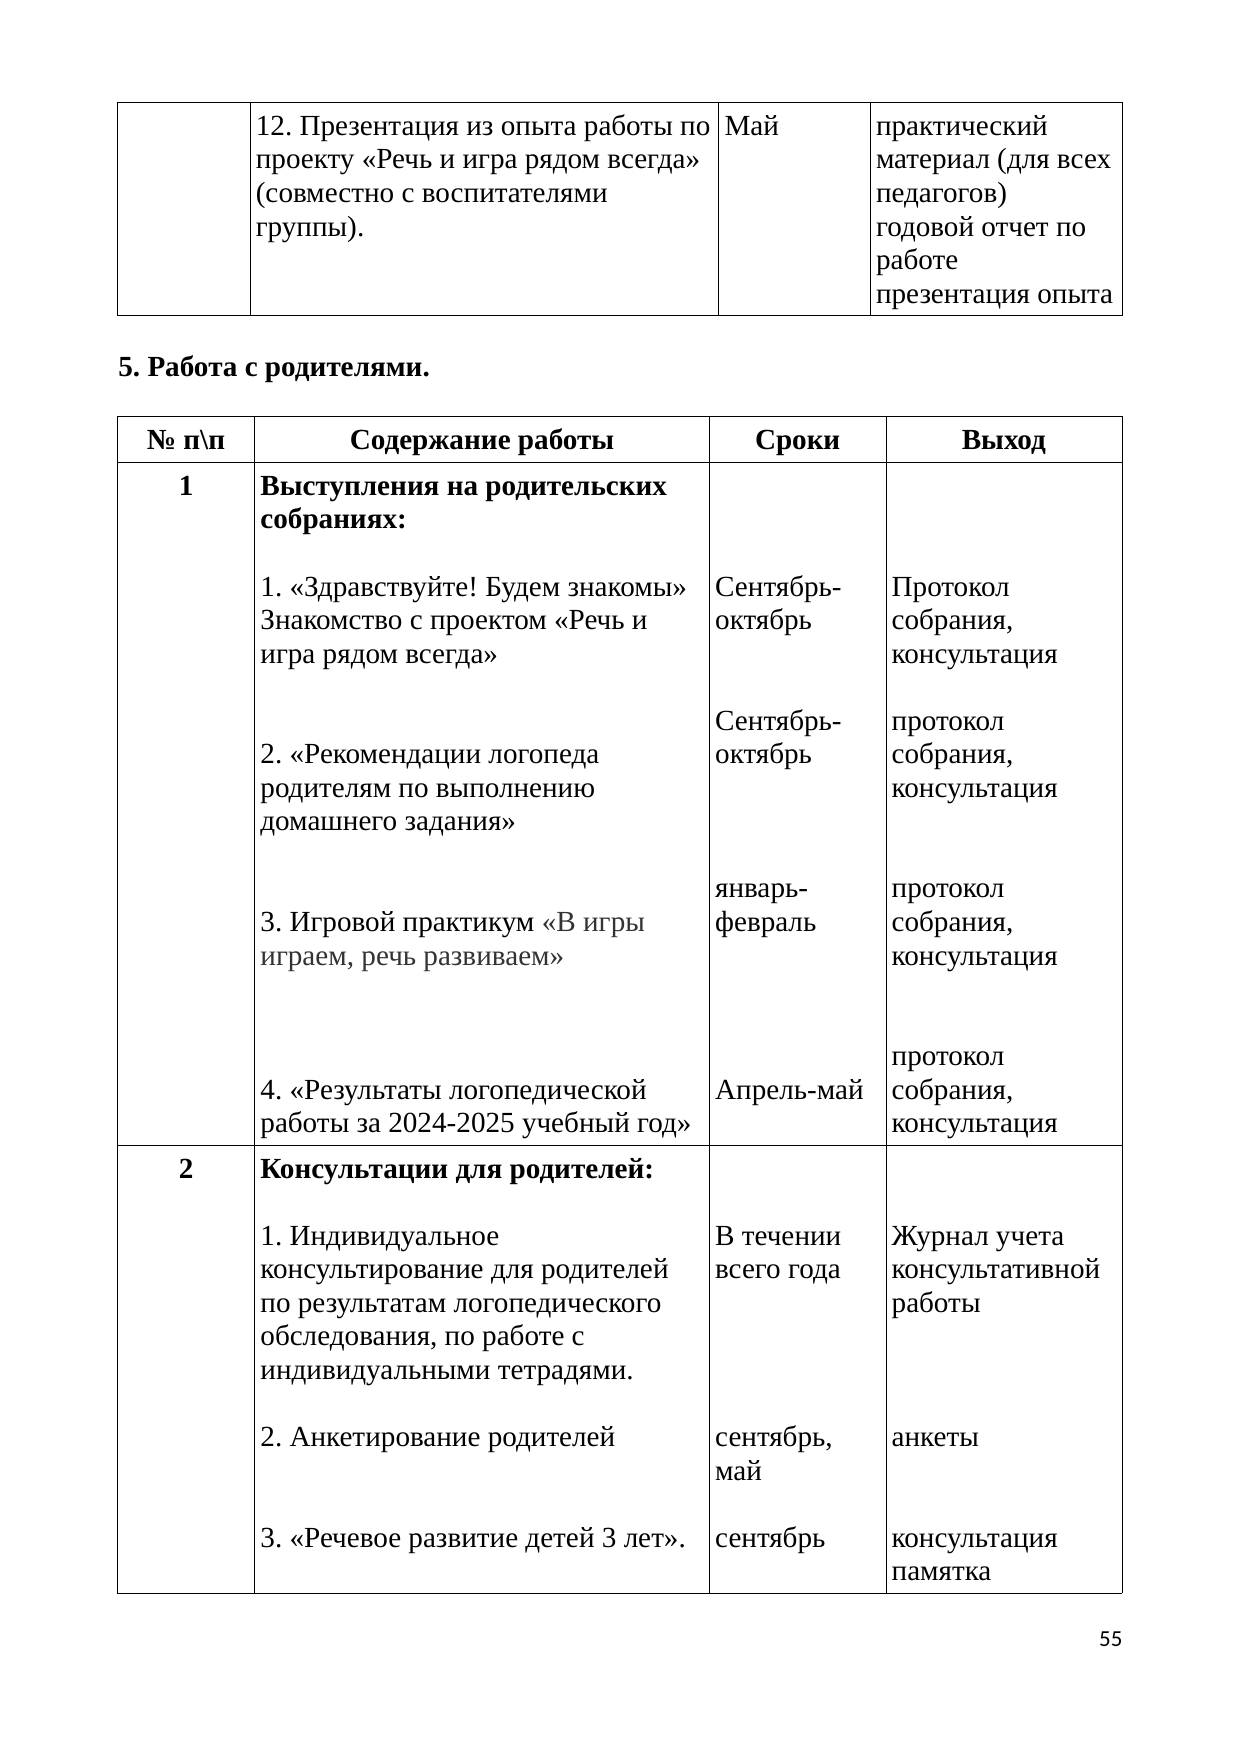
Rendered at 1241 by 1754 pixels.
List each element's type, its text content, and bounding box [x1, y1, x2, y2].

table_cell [887, 1146, 1122, 1593]
table_cell 1 [118, 463, 254, 1144]
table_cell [710, 1146, 886, 1593]
table_header Выход [887, 417, 1122, 462]
text 5. Работа с родителями. [118, 349, 1122, 383]
table_cell Сентябрь- октябрь Сентябрь-октябрь январь-февраль Апрель-май [710, 463, 886, 1144]
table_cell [255, 1146, 709, 1593]
table_cell Протокол собрания, консультация протокол собрания, консультация протокол собрания, консультация протокол собрания, консультация [887, 463, 1122, 1144]
table_header Сроки [710, 417, 886, 462]
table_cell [719, 103, 870, 315]
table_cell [871, 103, 1122, 315]
table_header Содержание работы [255, 417, 709, 462]
table_cell 2 [118, 1146, 254, 1593]
table_cell Выступления на родительских собраниях: 1. «Здравствуйте! Будем знакомы» Знакомство с проектом «Речь и игра рядом всегда» 2. «Рекомендации логопеда родителям по выполнению домашнего задания» 3. Игровой практикум «В игры играем, речь развиваем» 4. «Результаты логопедической работы за 2024-2025 учебный год» [255, 463, 709, 1144]
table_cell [251, 103, 718, 315]
table_header № п\п [118, 417, 254, 462]
table_cell 4 [118, 103, 250, 315]
